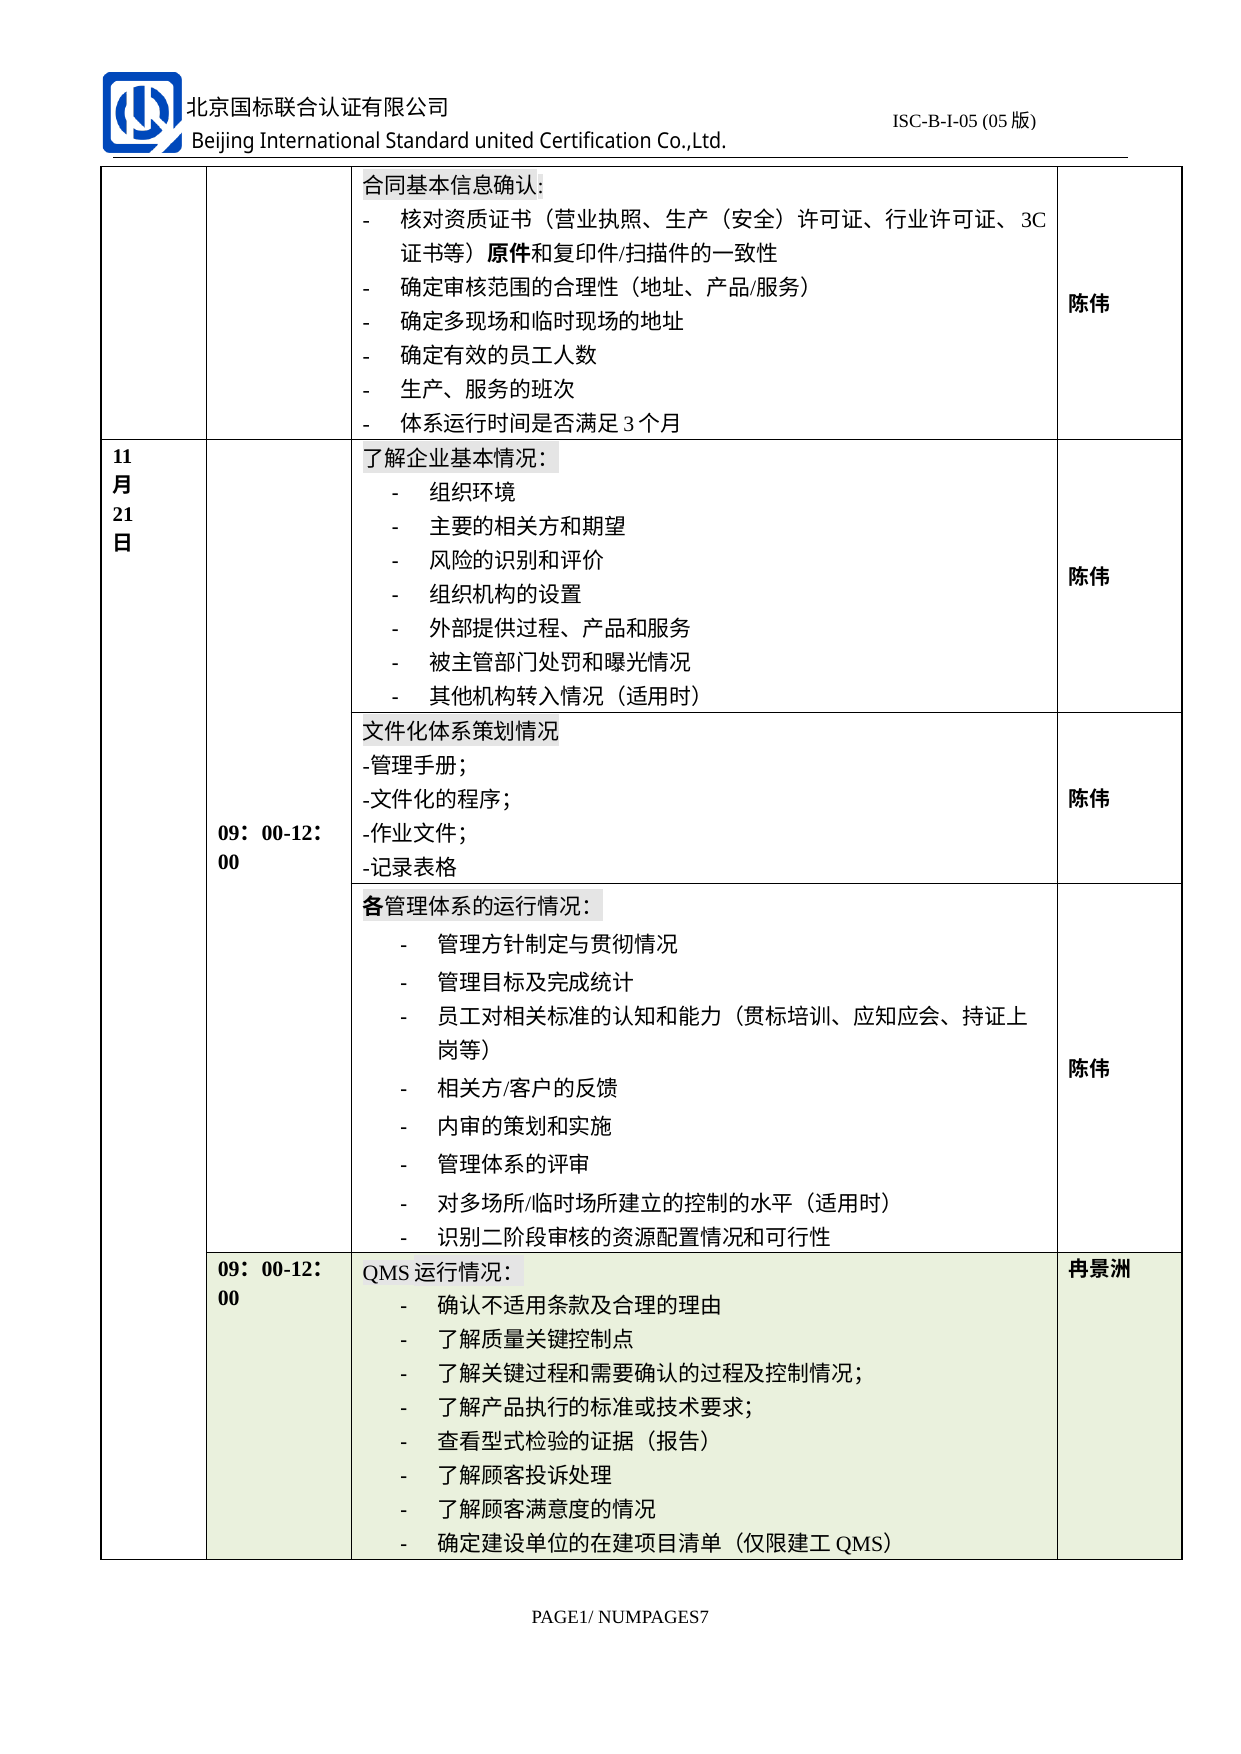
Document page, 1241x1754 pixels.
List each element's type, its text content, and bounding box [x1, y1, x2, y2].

table_cell 文件化体系策划情况 -管理手册； -文件化的程序； -作业文件； -记录表格 [352, 713, 1057, 882]
table_cell 陈伟 [1058, 167, 1181, 439]
table_cell 各管理体系的运行情况： 管理方针制定与贯彻情况 管理目标及完成统计 员工对相关标准的认知和能力（贯标培训、应知应会、持证上岗等） 相关方/客户的反馈 内审的策划和实施 管理体系的评审 对多场所/临时场所建立的控制的水平（适用时） 识别二阶段审核的资源配置情况和可行性 [352, 884, 1057, 1252]
table_cell 11 月 21 日 [102, 440, 206, 1559]
table_cell [102, 167, 206, 439]
table_cell 09：00-12：00 [207, 440, 351, 1252]
table_cell QMS运行情况： 确认不适用条款及合理的理由 了解质量关键控制点 了解关键过程和需要确认的过程及控制情况； 了解产品执行的标准或技术要求； 查看型式检验的证据（报告） 了解顾客投诉处理 了解顾客满意度的情况 确定建设单位的在建项目清单（仅限建工QMS） [352, 1253, 1057, 1559]
table_cell 了解企业基本情况： 组织环境 主要的相关方和期望 风险的识别和评价 组织机构的设置 外部提供过程、产品和服务 被主管部门处罚和曝光情况 其他机构转入情况（适用时） [352, 440, 1057, 712]
table_cell 冉景洲 [1058, 1253, 1181, 1559]
table_cell 陈伟 [1058, 713, 1181, 882]
table_cell [207, 167, 351, 439]
table_cell 09：00-12：00 [207, 1253, 351, 1559]
table_cell 陈伟 [1058, 884, 1181, 1252]
table_cell 陈伟 [1058, 440, 1181, 712]
picture [102, 72, 182, 153]
table_cell 合同基本信息确认: 核对资质证书（营业执照、生产（安全）许可证、行业许可证、3C证书等）原件和复印件/扫描件的一致性 确定审核范围的合理性（地址、产品/服务） 确定多现场和临时现场的地址 确定有效的员工人数 生产、服务的班次 体系运行时间是否满足3个月 [352, 167, 1057, 439]
